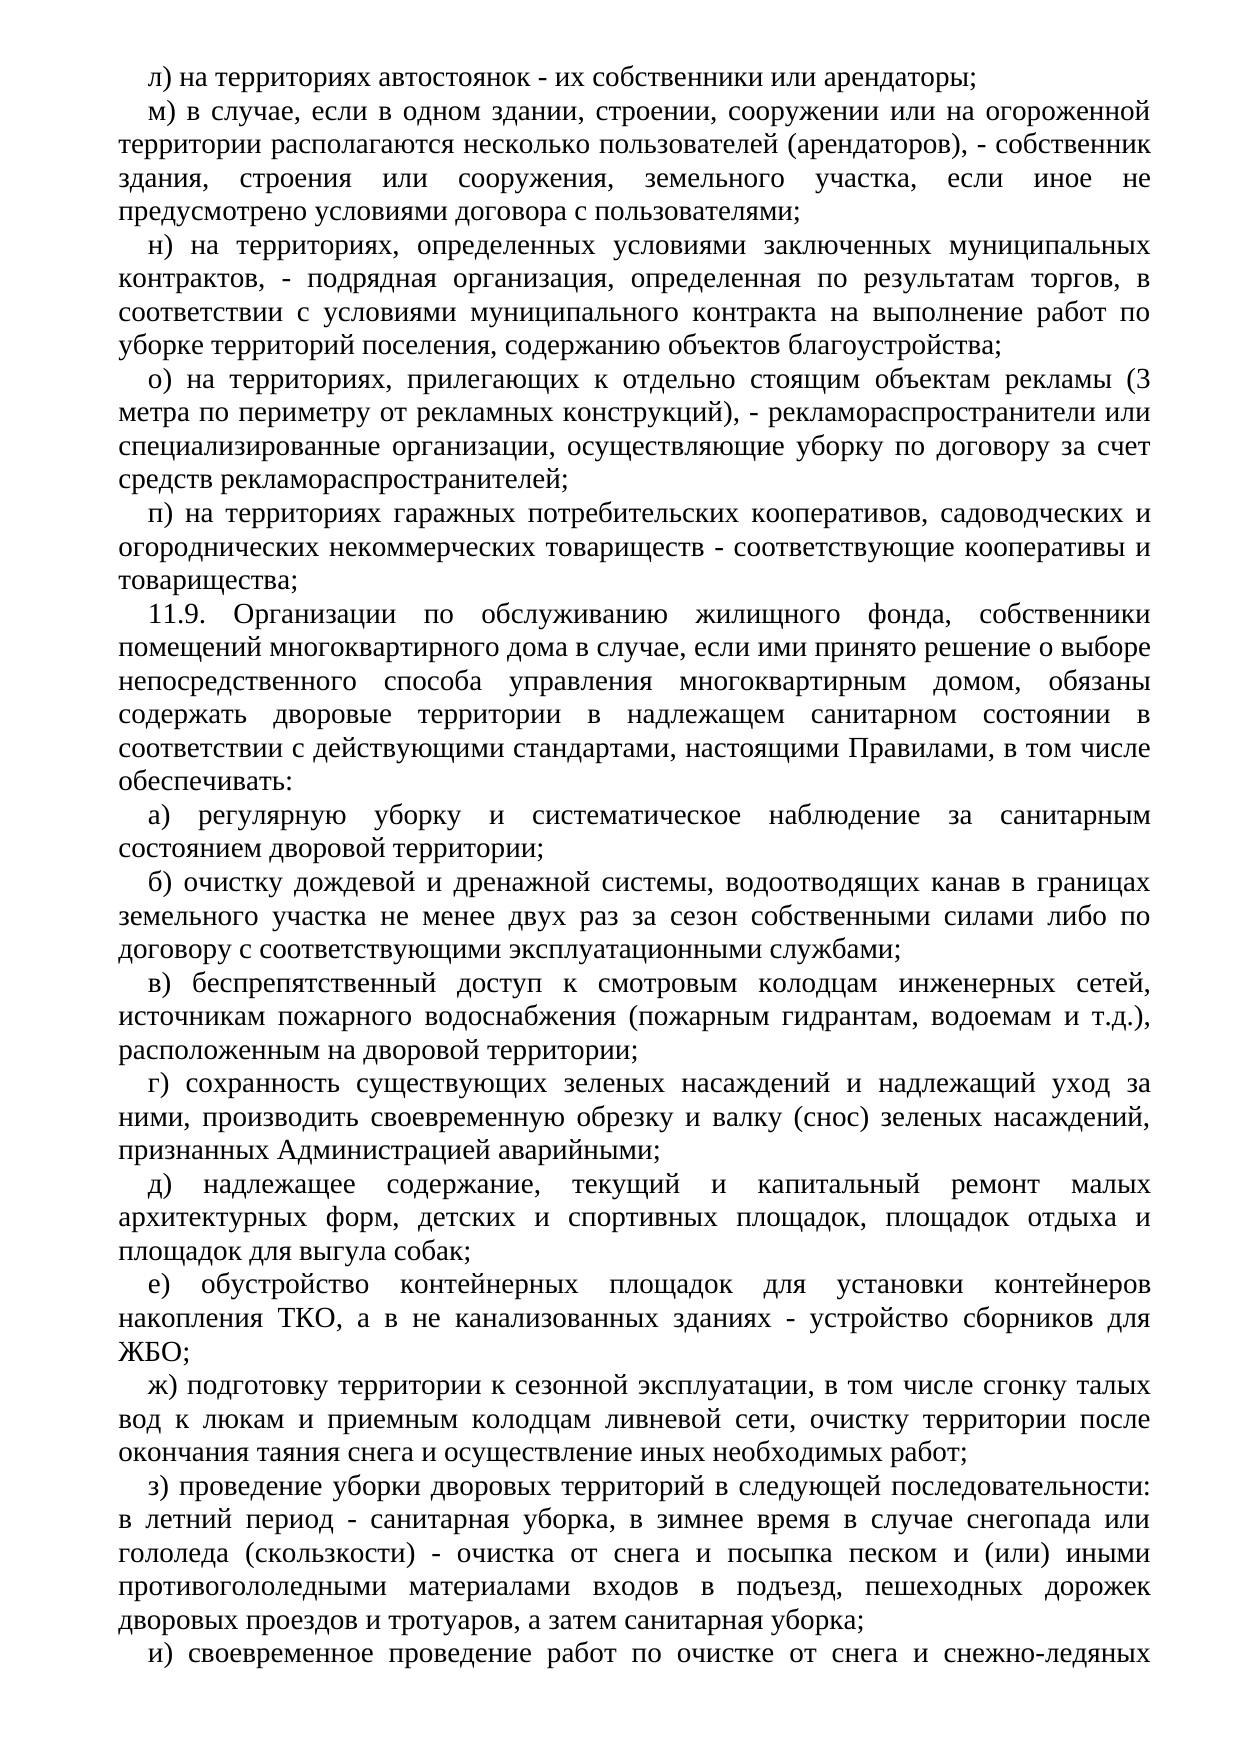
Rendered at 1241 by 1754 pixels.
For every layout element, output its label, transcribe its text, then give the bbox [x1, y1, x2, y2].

text н) на территориях, определенных условиями заключенных муниципальных контрактов, - подрядная организация, определенная по результатам торгов, в соответствии с условиями муниципального контракта на выполнение работ по уборке территорий поселения, содержанию объектов благоустройства; [118, 227, 1152, 361]
text м) в случае, если в одном здании, строении, сооружении или на огороженной территории располагаются несколько пользователей (арендаторов), - собственник здания, строения или сооружения, земельного участка, если иное не предусмотрено условиями договора с пользователями; [118, 93, 1152, 227]
text а) регулярную уборку и систематическое наблюдение за санитарным состоянием дворовой территории; [118, 797, 1152, 864]
text 11.9. Организации по обслуживанию жилищного фонда, собственники помещений многоквартирного дома в случае, если ими принято решение о выборе непосредственного способа управления многоквартирным домом, обязаны содержать дворовые территории в надлежащем санитарном состоянии в соответствии с действующими стандартами, настоящими Правилами, в том числе обеспечивать: [118, 596, 1152, 797]
text е) обустройство контейнерных площадок для установки контейнеров накопления ТКО, а в не канализованных зданиях - устройство сборников для ЖБО; [118, 1267, 1152, 1367]
text л) на территориях автостоянок - их собственники или арендаторы; [118, 59, 1152, 93]
text д) надлежащее содержание, текущий и капитальный ремонт малых архитектурных форм, детских и спортивных площадок, площадок отдыха и площадок для выгула собак; [118, 1166, 1152, 1267]
text з) проведение уборки дворовых территорий в следующей последовательности: в летний период - санитарная уборка, в зимнее время в случае снегопада или гололеда (скользкости) - очистка от снега и посыпка песком и (или) иными противогололедными материалами входов в подъезд, пешеходных дорожек дворовых проездов и тротуаров, а затем санитарная уборка; [118, 1468, 1152, 1636]
text о) на территориях, прилегающих к отдельно стоящим объектам рекламы ( по периметру от рекламных конструкций), - рекламораспространители или специализированные организации, осуществляющие уборку по договору за счет средств рекламораспространителей; [118, 361, 1152, 495]
text ж) подготовку территории к сезонной эксплуатации, в том числе сгонку талых вод к люкам и приемным колодцам ливневой сети, очистку территории после окончания таяния снега и осуществление иных необходимых работ; [118, 1367, 1152, 1468]
text б) очистку дождевой и дренажной системы, водоотводящих канав в границах земельного участка не менее двух раз за сезон собственными силами либо по договору с соответствующими эксплуатационными службами; [118, 864, 1152, 965]
text п) на территориях гаражных потребительских кооперативов, садоводческих и огороднических некоммерческих товариществ - соответствующие кооперативы и товарищества; [118, 495, 1152, 596]
text г) сохранность существующих зеленых насаждений и надлежащий уход за ними, производить своевременную обрезку и валку (снос) зеленых насаждений, признанных Администрацией аварийными; [118, 1065, 1152, 1166]
text в) беспрепятственный доступ к смотровым колодцам инженерных сетей, источникам пожарного водоснабжения (пожарным гидрантам, водоемам и т.д.), расположенным на дворовой территории; [118, 965, 1152, 1065]
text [118, 1636, 1152, 1669]
